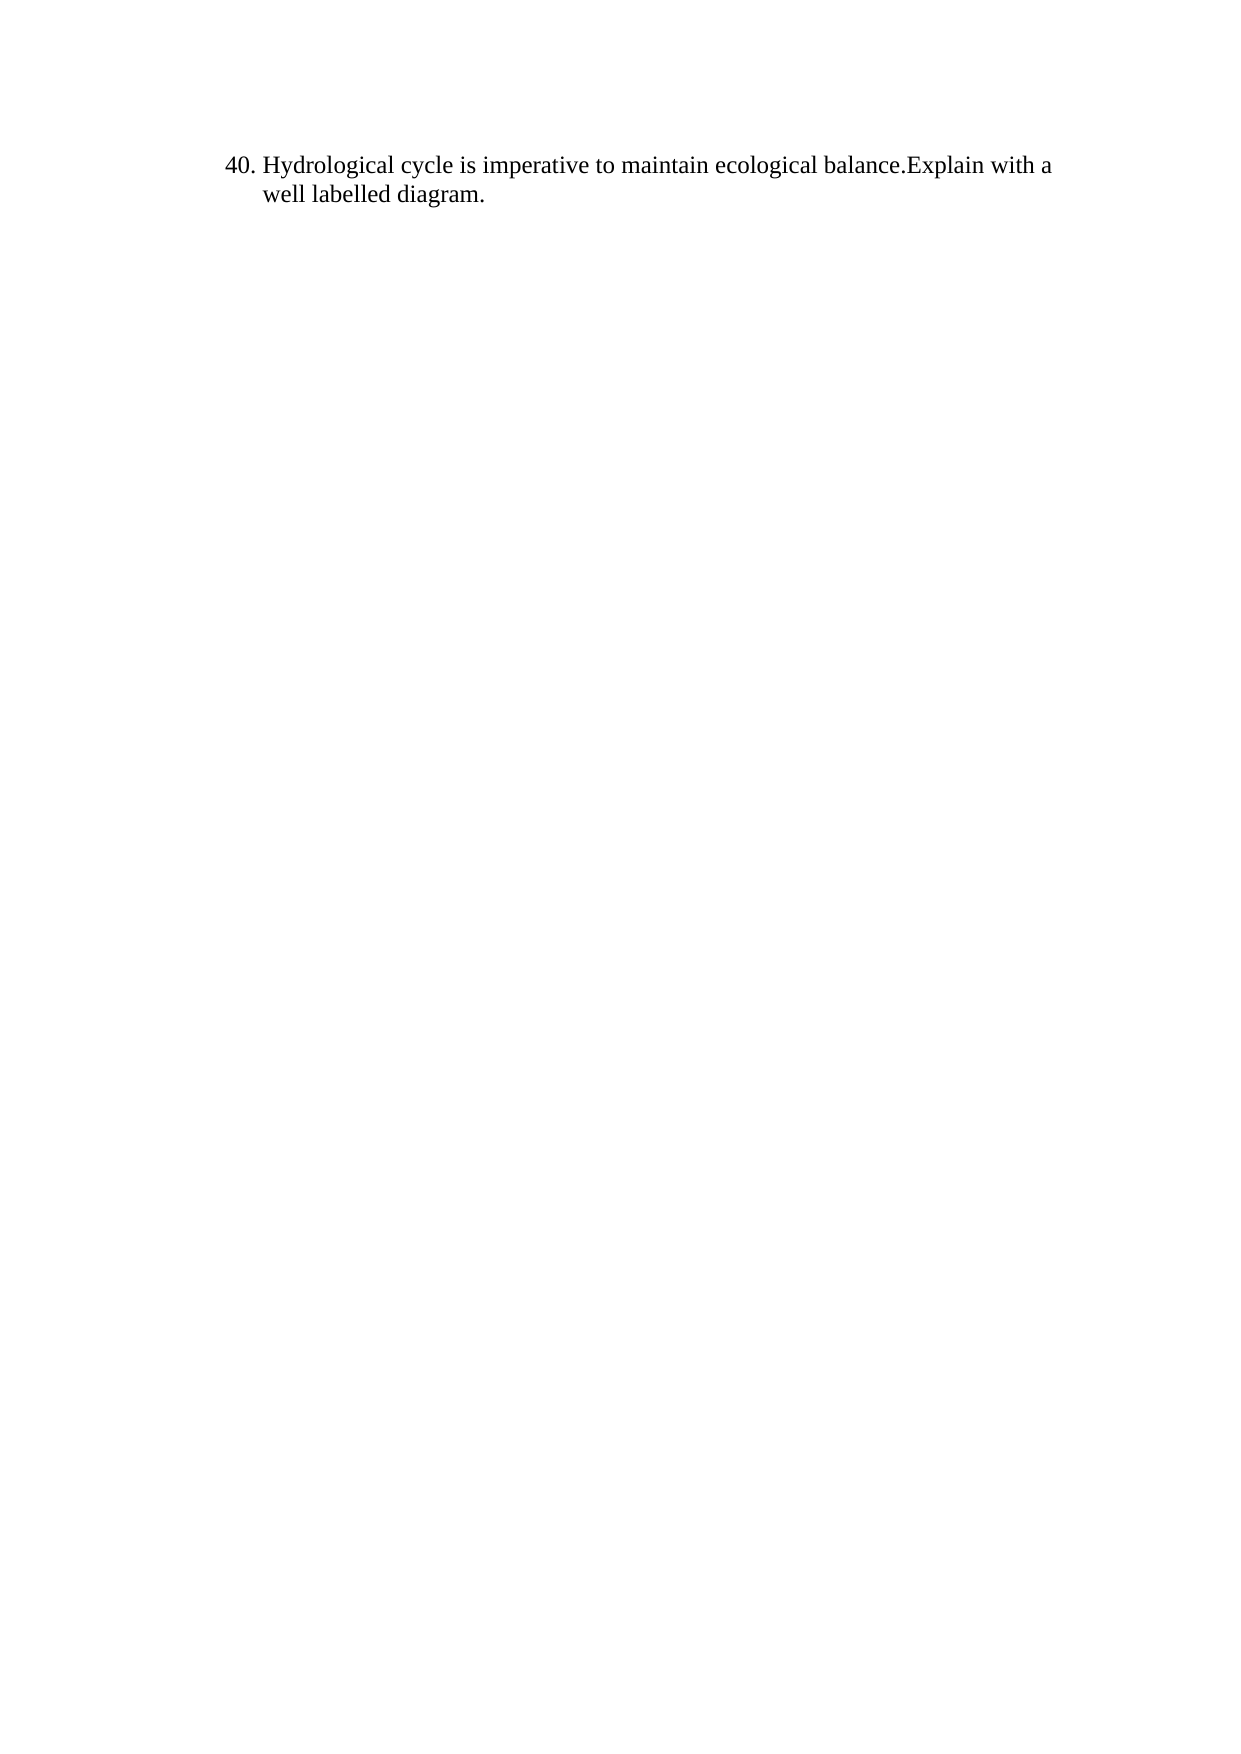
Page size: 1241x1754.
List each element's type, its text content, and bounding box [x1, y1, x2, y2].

list Hydrological cycle is imperative to maintain ecological balance.Explain with a well labelled diagram. [225, 150, 1090, 207]
